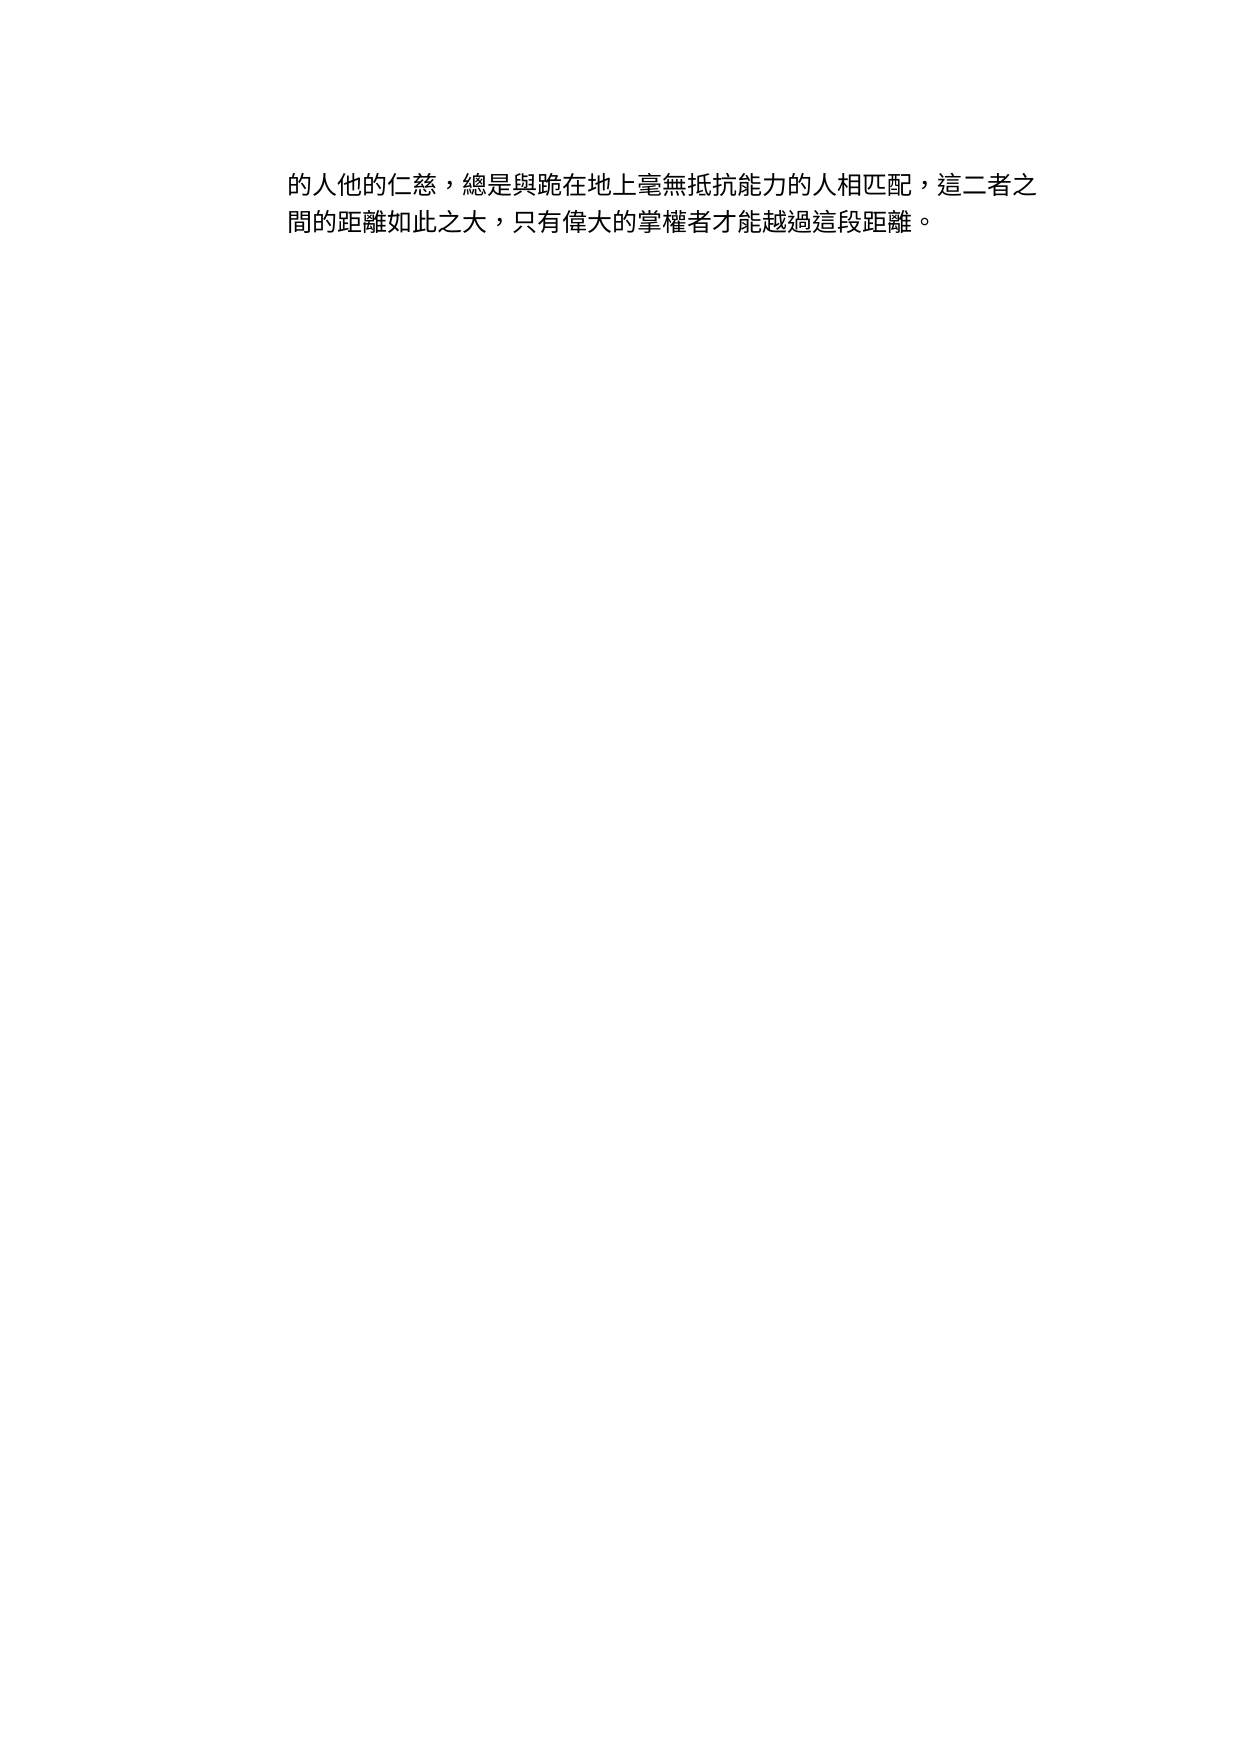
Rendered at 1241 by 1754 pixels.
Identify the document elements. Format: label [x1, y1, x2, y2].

list [287, 164, 1053, 239]
